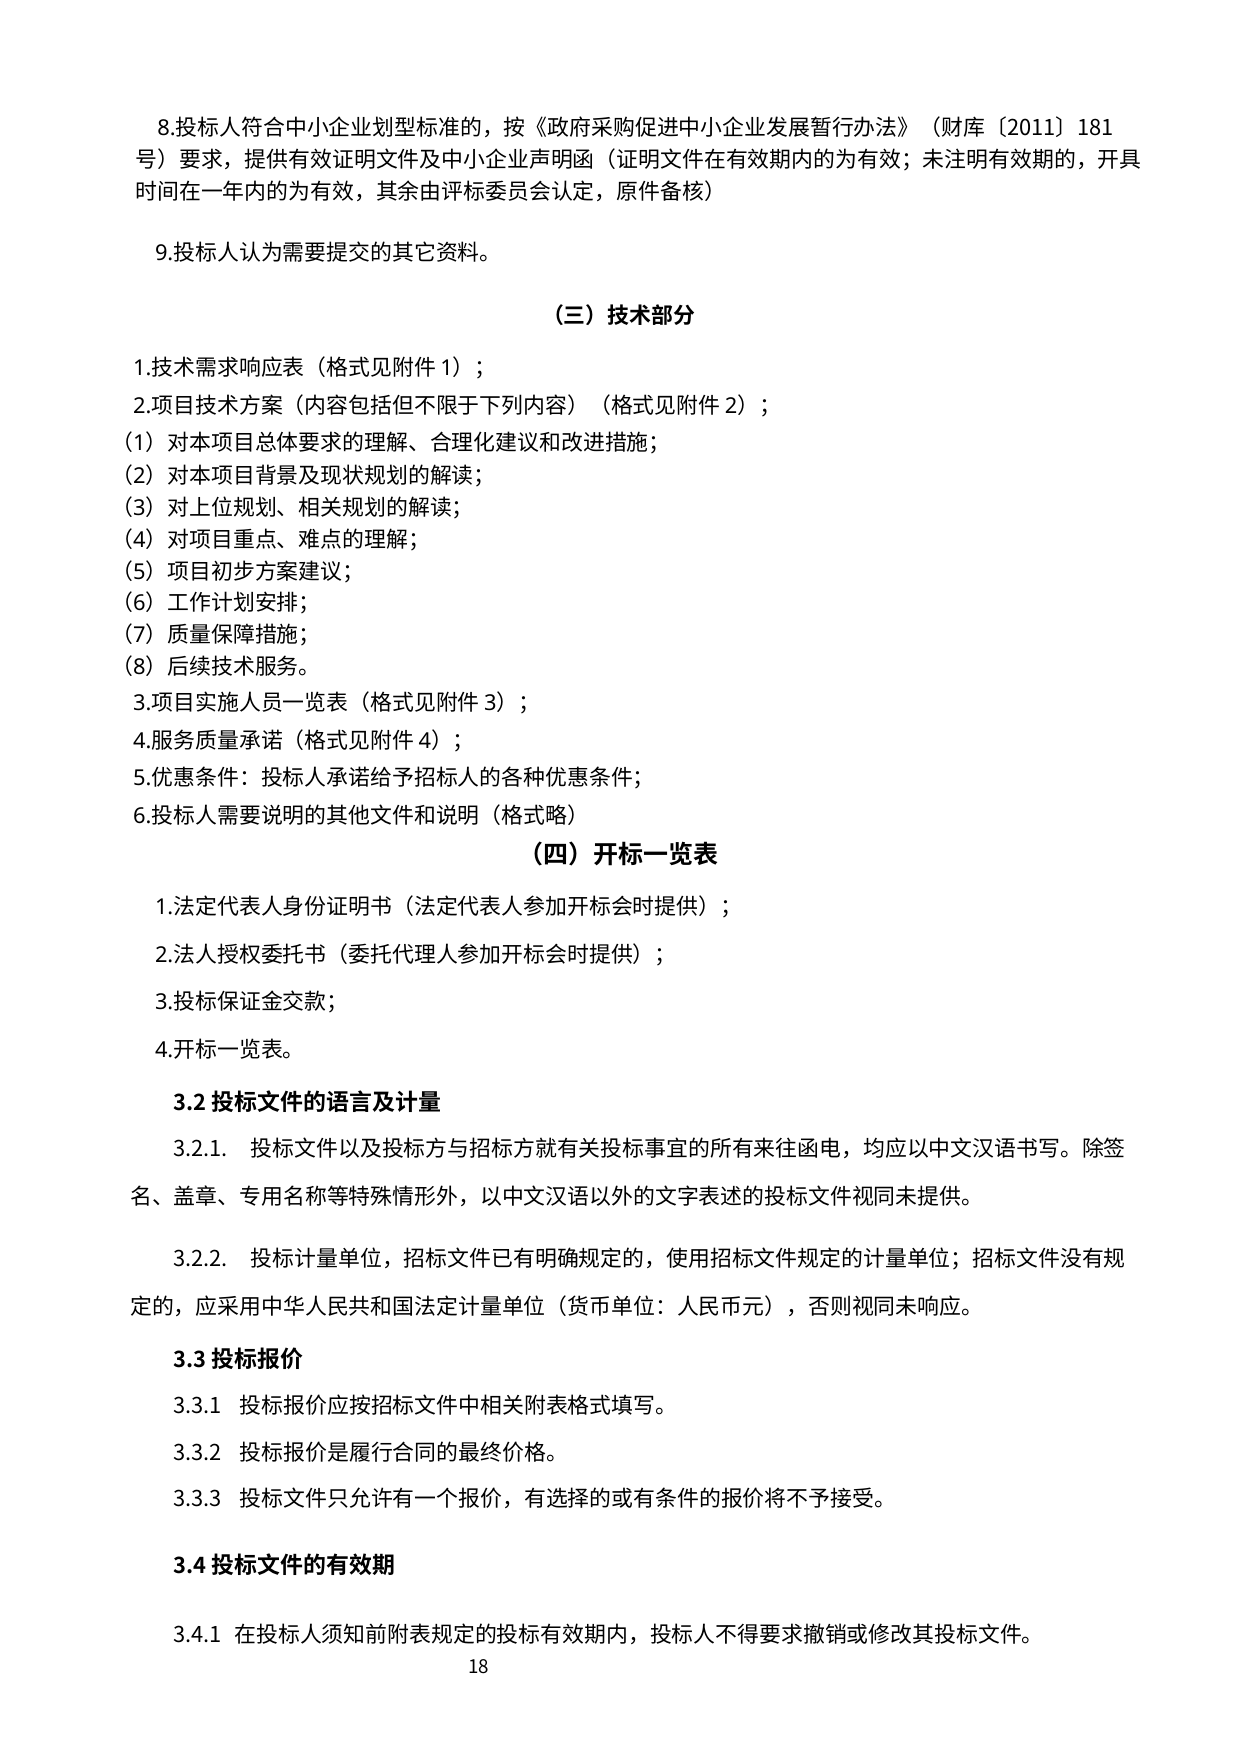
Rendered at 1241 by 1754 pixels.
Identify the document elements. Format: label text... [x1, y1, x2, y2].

list 投标计量单位，招标文件已有明确规定的，使用招标文件规定的计量单位；招标文件没有规 定的，应采用中华人民共和国法定计量单位（货币单位：人民币元），否则视同未响应。 [130, 1241, 1143, 1321]
text （6）工作计划安排； [89, 585, 1147, 617]
subtitle 投标报价 [173, 1341, 1146, 1374]
text 2.项目技术方案（内容包括但不限于下列内容）（格式见附件2）； [89, 383, 1147, 421]
text 5.优惠条件：投标人承诺给予招标人的各种优惠条件； [89, 756, 1147, 793]
list （三）技术部分 [89, 298, 1147, 330]
text （8）后续技术服务。 [89, 649, 1147, 681]
text 3.项目实施人员一览表（格式见附件3）； [89, 681, 1147, 718]
list 1.法定代表人身份证明书（法定代表人参加开标会时提供）； [89, 889, 1147, 921]
list 4.开标一览表。 [89, 1032, 1147, 1064]
text （4）对项目重点、难点的理解； [89, 522, 1147, 554]
list 2.法人授权委托书（委托代理人参加开标会时提供）； [89, 937, 1147, 968]
subtitle 投标文件的语言及计量 [173, 1083, 1146, 1117]
list 投标报价是履行合同的最终价格。 [174, 1435, 1147, 1466]
list 8.投标人符合中小企业划型标准的，按《政府采购促进中小企业发展暂行办法》（财库〔2011〕181号）要求，提供有效证明文件及中小企业声明函（证明文件在有效期内的为有效；未注明有效期的，开具时间在一年内的为有效，其余由评标委员会认定，原件备核） [135, 110, 1147, 206]
subtitle 投标文件的有效期 [173, 1547, 1146, 1581]
text 1.技术需求响应表（格式见附件1）； [89, 346, 1147, 383]
text 6.投标人需要说明的其他文件和说明（格式略） [89, 793, 1147, 831]
text （7）质量保障措施； [89, 617, 1147, 649]
text （3）对上位规划、相关规划的解读； [89, 490, 1147, 522]
subtitle （四）开标一览表 [89, 835, 1147, 871]
text （5）项目初步方案建议； [89, 554, 1147, 585]
list 投标文件只允许有一个报价，有选择的或有条件的报价将不予接受。 [174, 1481, 1147, 1512]
list 3.投标保证金交款； [89, 984, 1147, 1016]
text （2）对本项目背景及现状规划的解读； [89, 458, 1147, 490]
list 投标文件以及投标方与招标方就有关投标事宜的所有来往函电，均应以中文汉语书写。除签名、盖章、专用名称等特殊情形外，以中文汉语以外的文字表述的投标文件视同未提供。 [130, 1131, 1143, 1211]
list 在投标人须知前附表规定的投标有效期内，投标人不得要求撤销或修改其投标文件。 [152, 1617, 1136, 1649]
text （1）对本项目总体要求的理解、合理化建议和改进措施； [89, 421, 1147, 458]
text 4.服务质量承诺（格式见附件4）； [89, 718, 1147, 756]
list 投标报价应按招标文件中相关附表格式填写。 [174, 1388, 1147, 1420]
text 9.投标人认为需要提交的其它资料。 [89, 235, 1147, 267]
